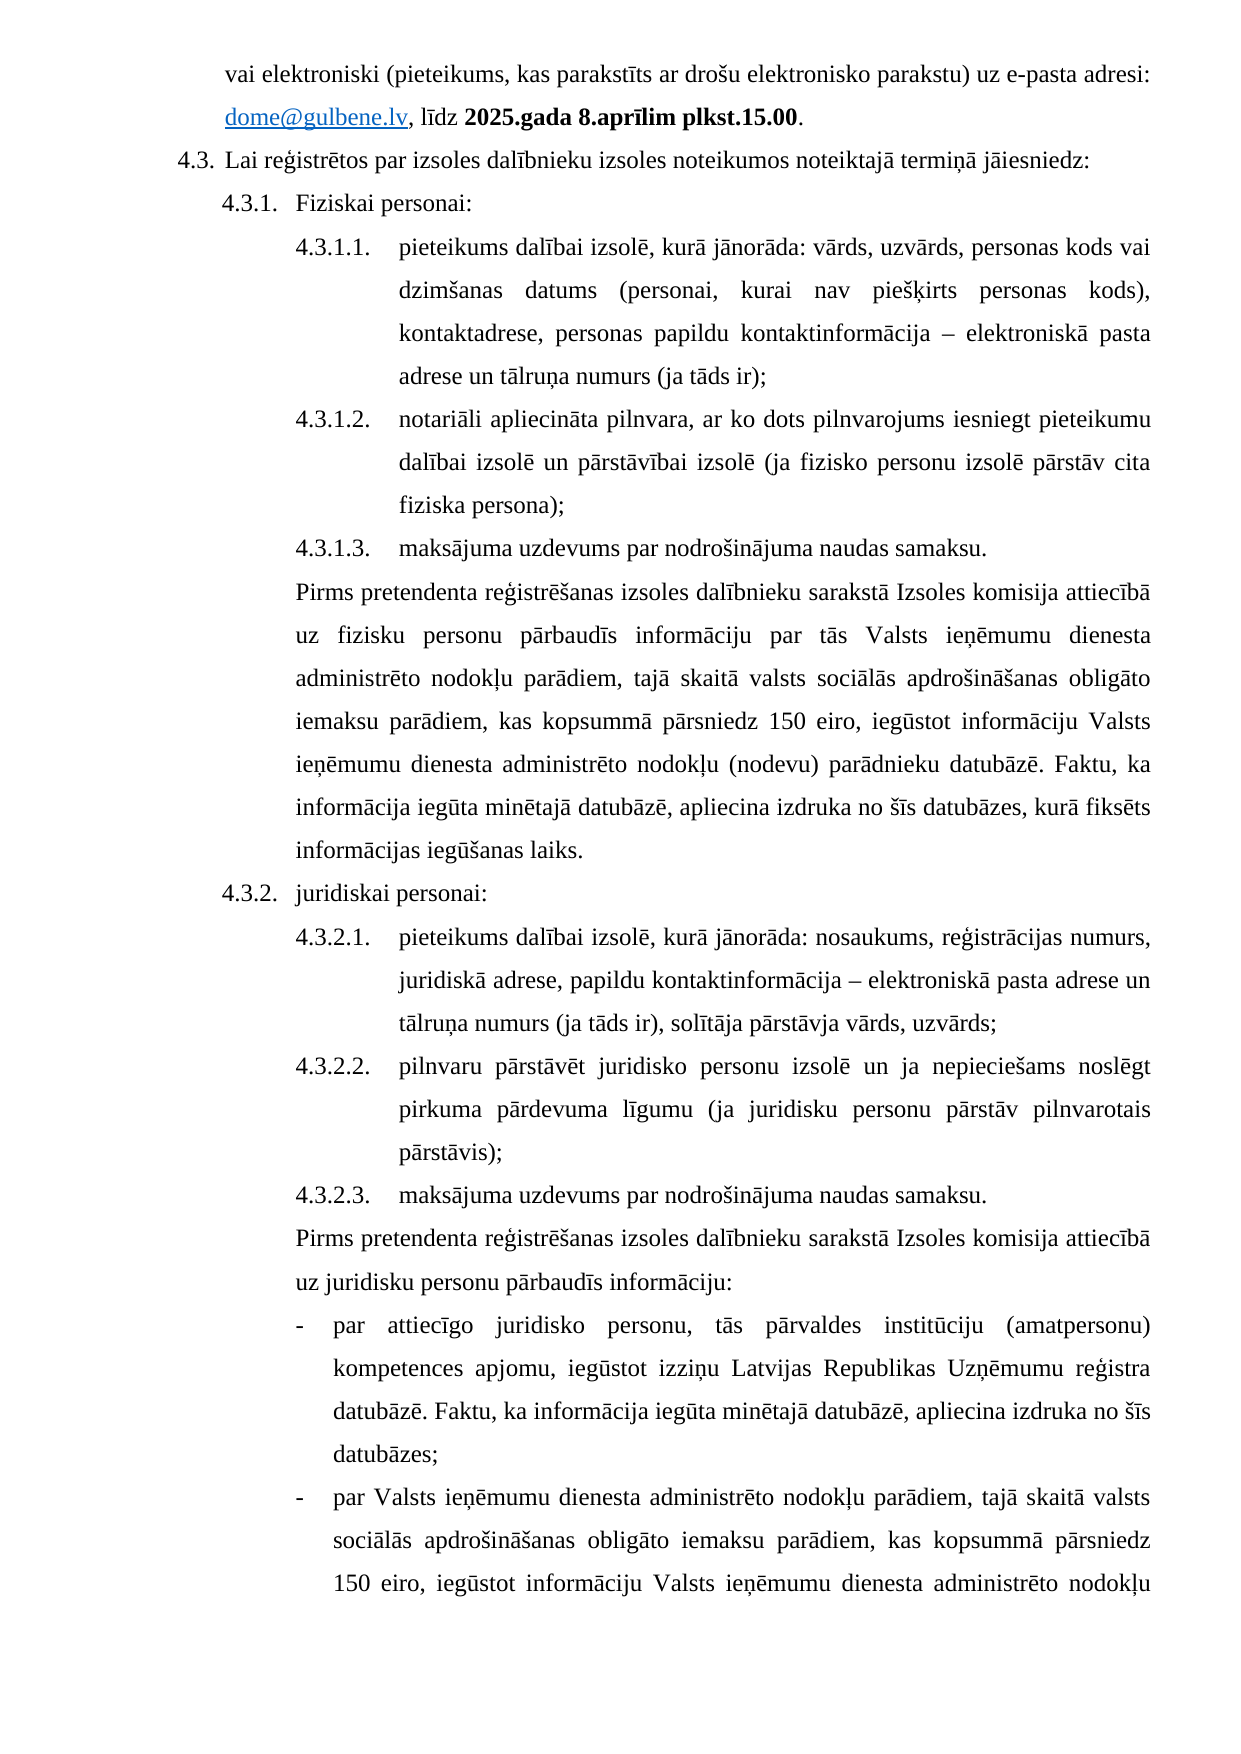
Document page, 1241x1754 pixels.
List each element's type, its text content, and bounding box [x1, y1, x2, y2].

list Lai reģistrētos par izsoles dalībnieku izsoles noteikumos noteiktajā termiņā jāiesniedz: [177, 145, 1152, 174]
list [295, 1482, 1152, 1597]
text Pirms pretendenta reģistrēšanas izsoles dalībnieku sarakstā Izsoles komisija attiecībā uz fizisku personu pārbaudīs informāciju par tās Valsts ieņēmumu dienesta administrēto nodokļu parādiem, tajā skaitā valsts sociālās apdrošināšanas obligāto iemaksu parādiem, kas kopsummā pārsniedz 150 eiro, iegūstot informāciju Valsts ieņēmumu dienesta administrēto nodokļu (nodevu) parādnieku datubāzē. Faktu, ka informācija iegūta minētajā datubāzē, apliecina izdruka no šīs datubāzes, kurā fiksēts informācijas iegūšanas laiks. [295, 577, 1152, 864]
list maksājuma uzdevums par nodrošinājuma naudas samaksu. [295, 1180, 1152, 1209]
list par attiecīgo juridisko personu, tās pārvaldes institūciju (amatpersonu) kompetences apjomu, iegūstot izziņu Latvijas Republikas Uzņēmumu reģistra datubāzē. Faktu, ka informācija iegūta minētajā datubāzē, apliecina izdruka no šīs datubāzes; [295, 1310, 1152, 1468]
list notariāli apliecināta pilnvara, ar ko dots pilnvarojums iesniegt pieteikumu dalībai izsolē un pārstāvībai izsolē (ja fizisko personu izsolē pārstāv cita fiziska persona); [295, 404, 1152, 519]
list maksājuma uzdevums par nodrošinājuma naudas samaksu. [295, 533, 1152, 562]
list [177, 59, 1152, 131]
text Pirms pretendenta reģistrēšanas izsoles dalībnieku sarakstā Izsoles komisija attiecībā uz juridisku personu pārbaudīs informāciju: [295, 1223, 1152, 1295]
list juridiskai personai: [222, 878, 1152, 907]
list Fiziskai personai: [222, 188, 1152, 217]
list pieteikums dalībai izsolē, kurā jānorāda: vārds, uzvārds, personas kods vai dzimšanas datums (personai, kurai nav piešķirts personas kods), kontaktadrese, personas papildu kontaktinformācija – elektroniskā pasta adrese un tālruņa numurs (ja tāds ir); [295, 232, 1152, 390]
list pieteikums dalībai izsolē, kurā jānorāda: nosaukums, reģistrācijas numurs, juridiskā adrese, papildu kontaktinformācija – elektroniskā pasta adrese un tālruņa numurs (ja tāds ir), solītāja pārstāvja vārds, uzvārds; [295, 922, 1152, 1037]
list pilnvaru pārstāvēt juridisko personu izsolē un ja nepieciešams noslēgt pirkuma pārdevuma līgumu (ja juridisku personu pārstāv pilnvarotais pārstāvis); [295, 1051, 1152, 1166]
